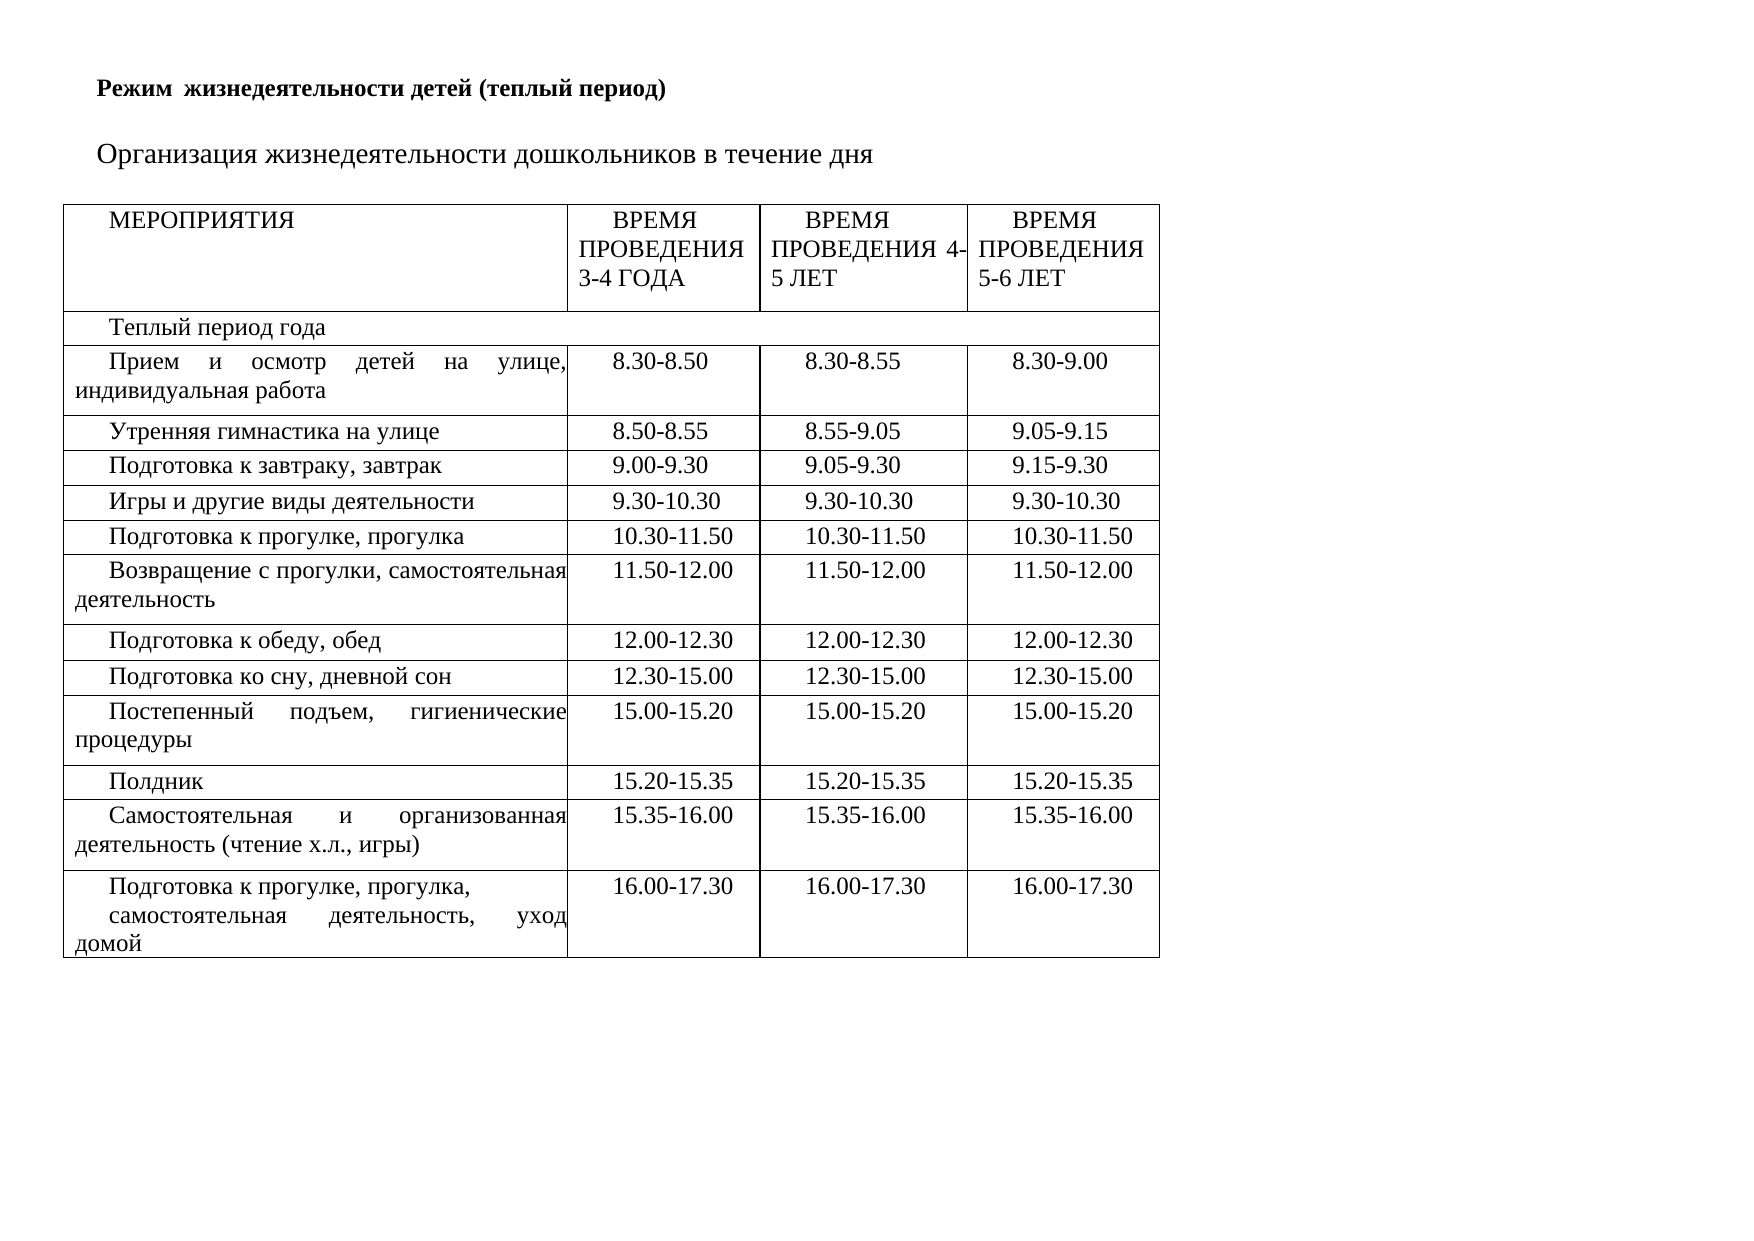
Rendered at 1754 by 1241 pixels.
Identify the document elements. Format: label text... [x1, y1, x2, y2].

table_cell 9.30-10.30 [968, 486, 1159, 520]
table_cell 15.35-16.00 [968, 800, 1159, 870]
table_cell 12.30-15.00 [968, 661, 1159, 695]
table_cell 15.20-15.35 [761, 766, 967, 799]
table_cell 11.50-12.00 [568, 555, 759, 624]
table_cell 15.20-15.35 [568, 766, 759, 799]
table_cell Подготовка к прогулке, прогулка, самостоятельная деятельность, уход домой [64, 871, 567, 957]
table_cell 10.30-11.50 [968, 521, 1159, 554]
table_cell 12.30-15.00 [568, 661, 759, 695]
table_cell 11.50-12.00 [761, 555, 967, 624]
table_cell 9.00-9.30 [568, 451, 759, 485]
table_cell Теплый период года [64, 312, 1159, 345]
table_cell Постепенный подъем, гигиенические процедуры [64, 696, 567, 765]
table_cell 15.35-16.00 [761, 800, 967, 870]
table_cell 16.00-17.30 [761, 871, 967, 957]
table_cell 16.00-17.30 [568, 871, 759, 957]
table_cell 8.30-8.50 [568, 346, 759, 415]
table_cell 11.50-12.00 [968, 555, 1159, 624]
table_cell 10.30-11.50 [761, 521, 967, 554]
table_cell 12.00-12.30 [761, 625, 967, 660]
table_header ВРЕМЯ ПРОВЕДЕНИЯ 3-4 ГОДА [568, 205, 759, 311]
table_cell 15.00-15.20 [568, 696, 759, 765]
text Организация жизнедеятельности дошкольников в течение дня [62, 136, 1741, 170]
table_cell Игры и другие виды деятельности [64, 486, 567, 520]
table_cell 9.30-10.30 [761, 486, 967, 520]
table_cell 9.15-9.30 [968, 451, 1159, 485]
table_cell Прием и осмотр детей на улице, индивидуальная работа [64, 346, 567, 415]
table_cell 9.05-9.30 [761, 451, 967, 485]
table_cell Подготовка к прогулке, прогулка [64, 521, 567, 554]
table_cell Утренняя гимнастика на улице [64, 416, 567, 449]
table_cell 12.00-12.30 [968, 625, 1159, 660]
table_cell 9.05-9.15 [968, 416, 1159, 449]
table_cell Самостоятельная и организованная деятельность (чтение х.л., игры) [64, 800, 567, 870]
table_cell 15.00-15.20 [968, 696, 1159, 765]
table_cell 8.55-9.05 [761, 416, 967, 449]
table_cell 12.00-12.30 [568, 625, 759, 660]
text Режим жизнедеятельности детей (теплый период) [62, 73, 1741, 102]
table_header ВРЕМЯ ПРОВЕДЕНИЯ 5-6 ЛЕТ [968, 205, 1159, 311]
table_cell 15.35-16.00 [568, 800, 759, 870]
table_header ВРЕМЯ ПРОВЕДЕНИЯ 4-5 ЛЕТ [761, 205, 967, 311]
table_cell 9.30-10.30 [568, 486, 759, 520]
table_cell Подготовка к завтраку, завтрак [64, 451, 567, 485]
table_cell Полдник [64, 766, 567, 799]
table_cell 8.50-8.55 [568, 416, 759, 449]
table_cell 15.00-15.20 [761, 696, 967, 765]
table_cell 12.30-15.00 [761, 661, 967, 695]
table_cell 16.00-17.30 [968, 871, 1159, 957]
table_cell 8.30-9.00 [968, 346, 1159, 415]
table_header МЕРОПРИЯТИЯ [64, 205, 567, 311]
table_cell Возвращение с прогулки, самостоятельная деятельность [64, 555, 567, 624]
table_cell 15.20-15.35 [968, 766, 1159, 799]
table_cell 10.30-11.50 [568, 521, 759, 554]
table_cell 8.30-8.55 [761, 346, 967, 415]
table_cell Подготовка ко сну, дневной сон [64, 661, 567, 695]
table_cell Подготовка к обеду, обед [64, 625, 567, 660]
